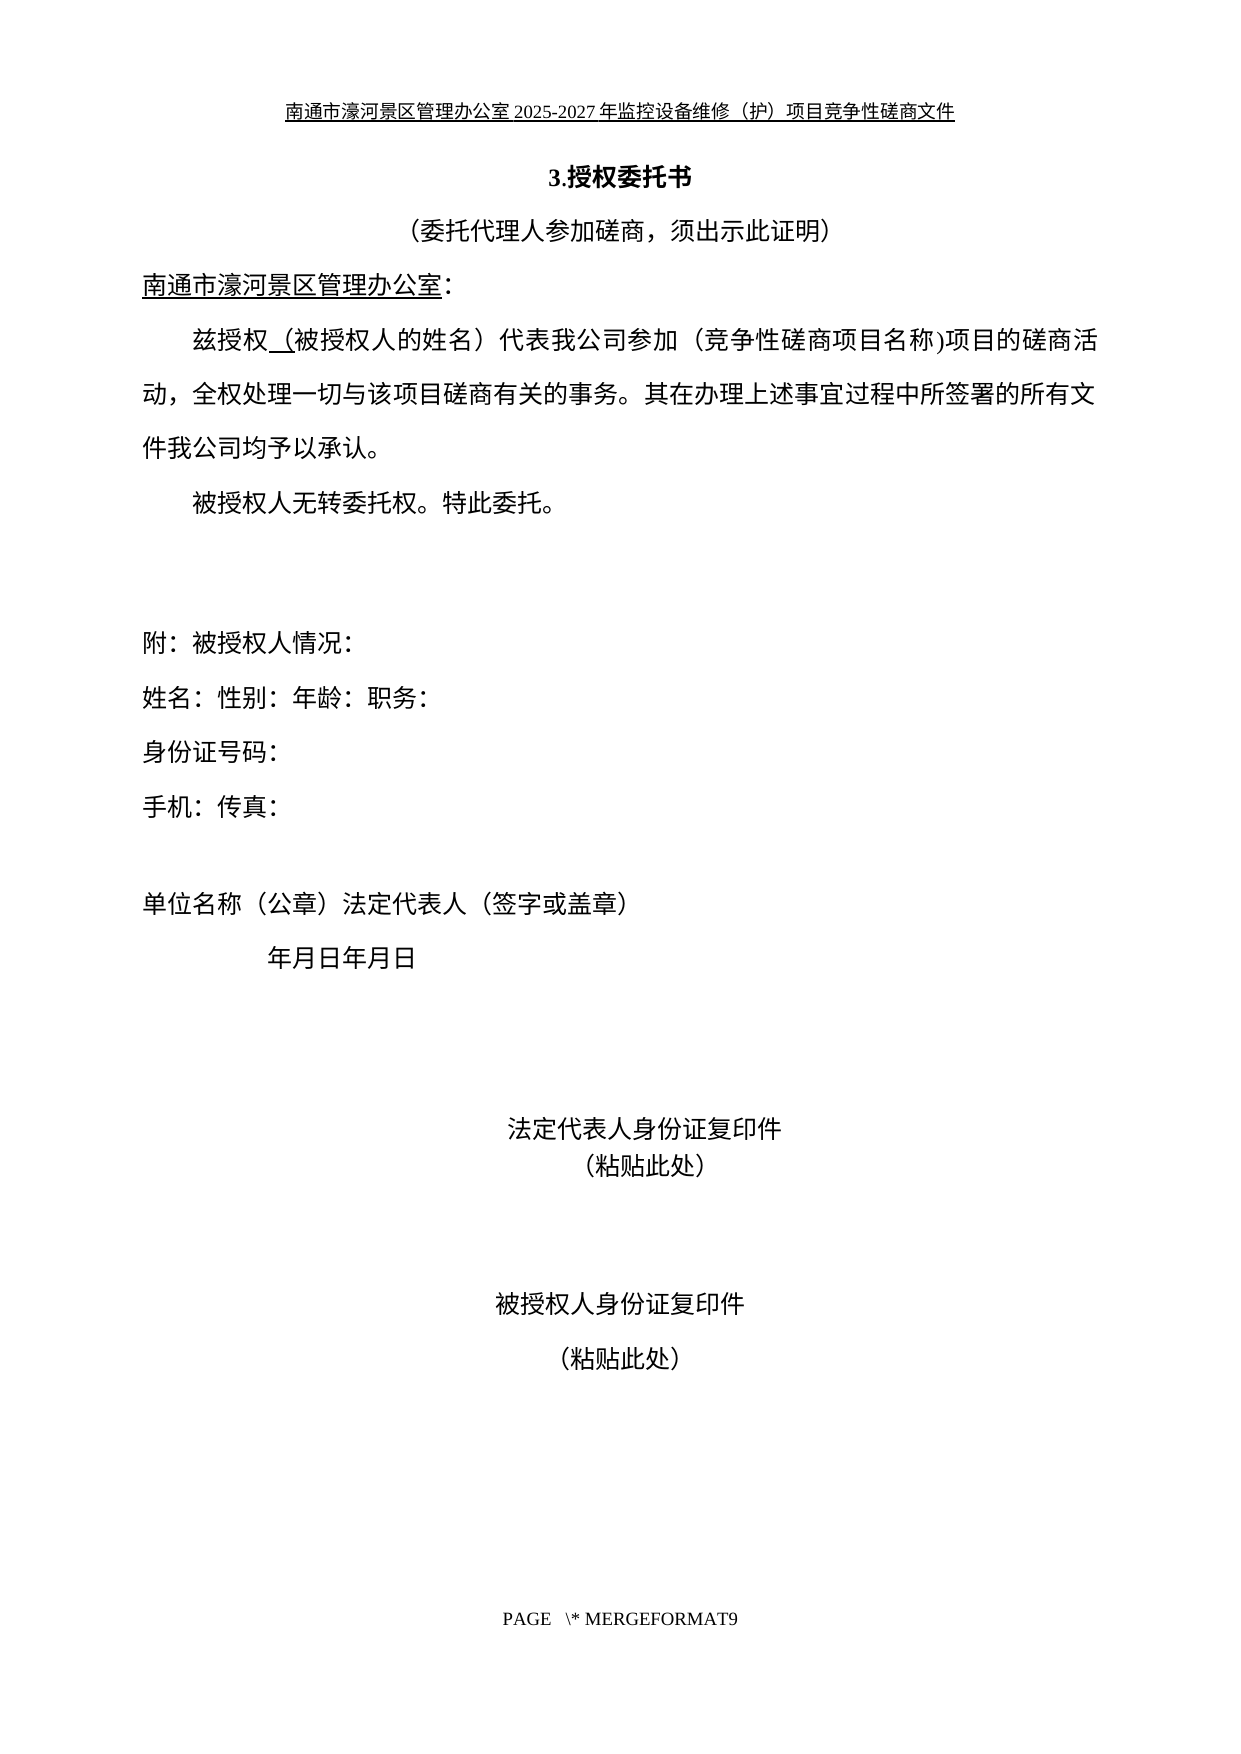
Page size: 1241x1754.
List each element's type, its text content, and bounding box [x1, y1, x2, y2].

text 3.授权委托书 [142, 157, 1098, 193]
text （粘贴此处） [142, 1339, 1098, 1375]
text 附：被授权人情况： [142, 624, 1098, 660]
text 兹授权（被授权人的姓名）代表我公司参加（竞争性磋商项目名称)项目的磋商活动，全权处理一切与该项目磋商有关的事务。其在办理上述事宜过程中所签署的所有文件我公司均予以承认。 [142, 320, 1098, 465]
text 被授权人无转委托权。特此委托。 [142, 483, 1098, 519]
text 南通市濠河景区管理办公室： [142, 266, 1098, 302]
text （委托代理人参加磋商，须出示此证明） [142, 211, 1098, 248]
text 单位名称（公章）法定代表人（签字或盖章） [142, 884, 1098, 921]
text 姓名：性别：年龄：职务： [142, 678, 1098, 714]
text 年月日年月日 [142, 939, 1098, 975]
text 法定代表人身份证复印件 [142, 1110, 1098, 1146]
text 手机：传真：。 [142, 787, 1098, 823]
text 身份证号码：。 [142, 733, 1098, 769]
text （粘贴此处） [142, 1146, 1098, 1182]
text 被授权人身份证复印件 [142, 1285, 1098, 1321]
